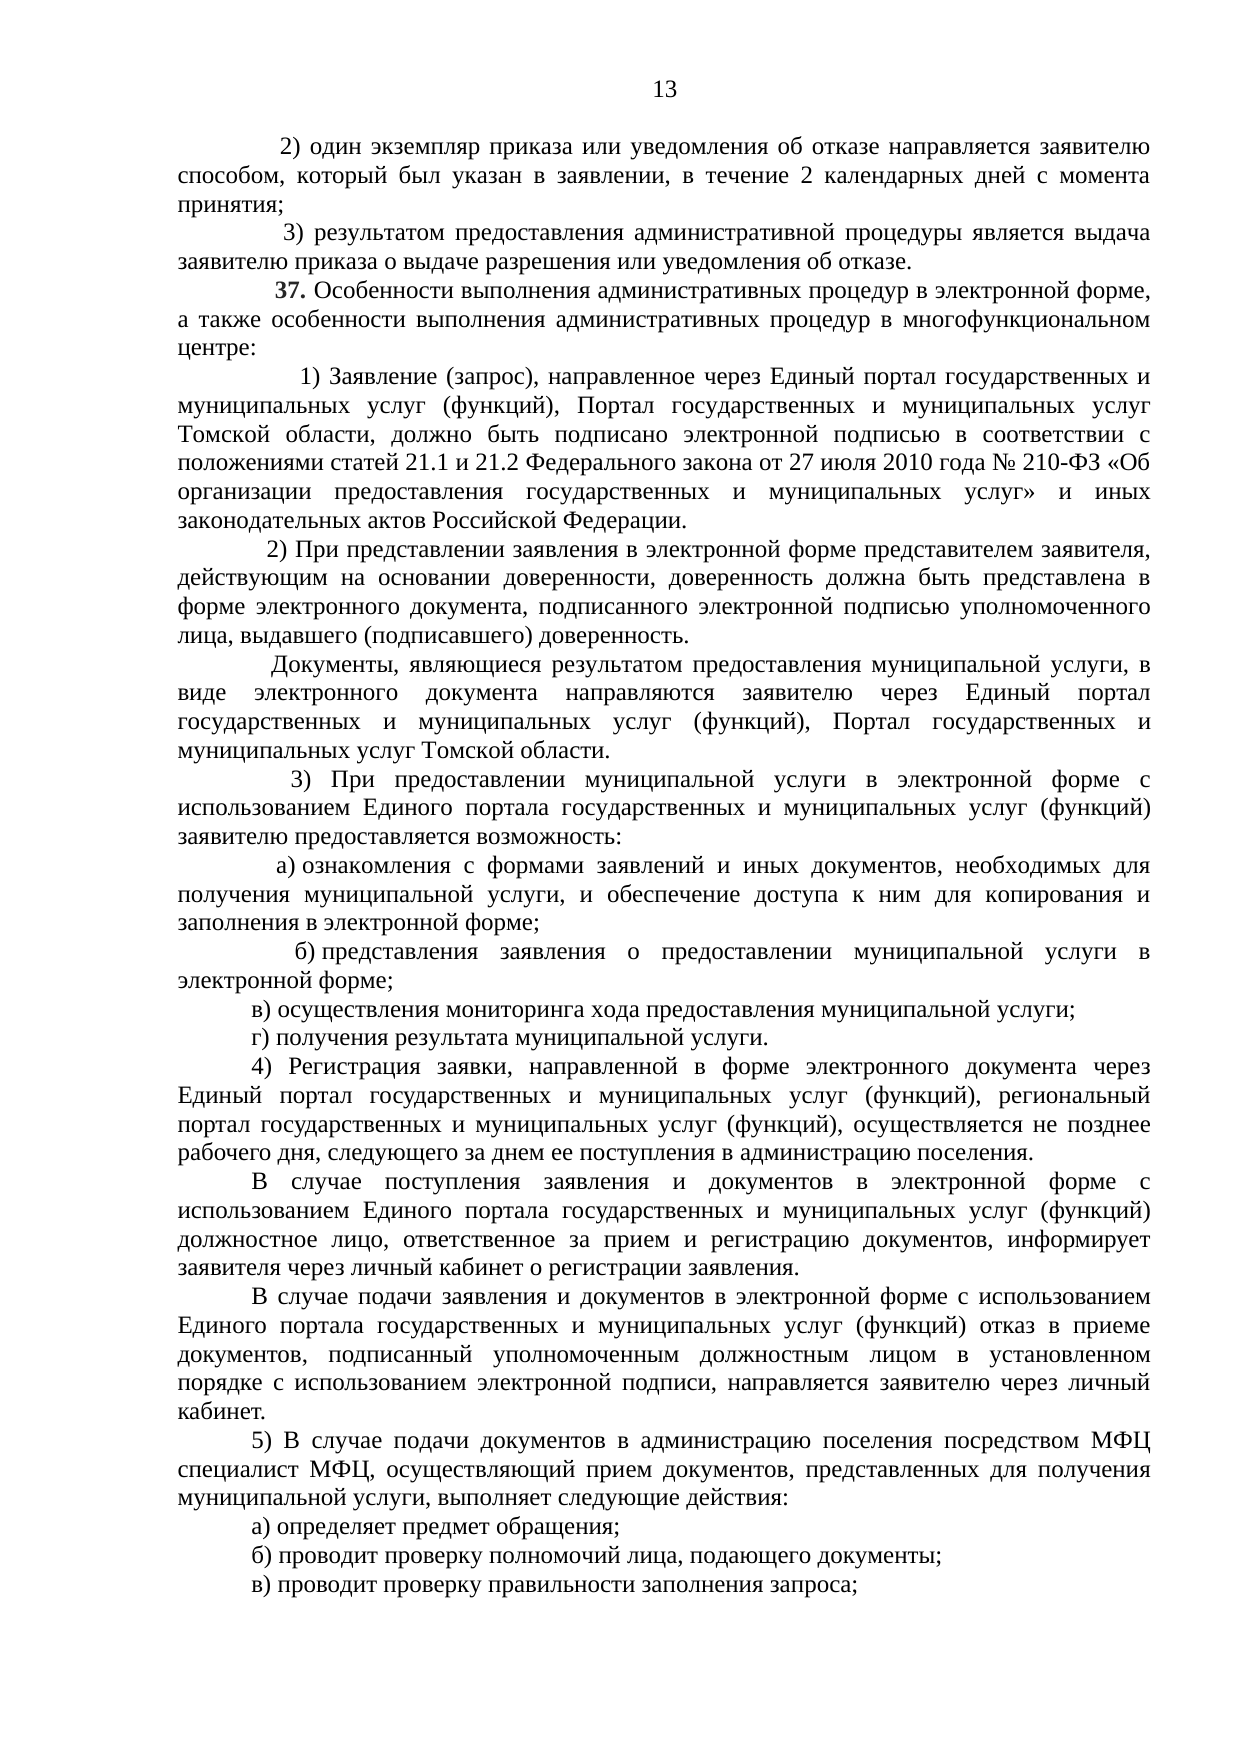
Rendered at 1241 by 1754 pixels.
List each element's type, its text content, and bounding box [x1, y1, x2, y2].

text б) представления заявления о предоставлении муниципальной услуги в электронной форме; [177, 936, 1152, 994]
text В случае поступления заявления и документов в электронной форме с использованием Единого портала государственных и муниципальных услуг (функций) должностное лицо, ответственное за прием и регистрацию документов, информирует заявителя через личный кабинет о регистрации заявления. [177, 1166, 1152, 1281]
text 5) В случае подачи документов в администрацию поселения посредством МФЦ специалист МФЦ, осуществляющий прием документов, представленных для получения муниципальной услуги, выполняет следующие действия: [177, 1425, 1152, 1511]
text г) получения результата муниципальной услуги. [177, 1022, 1152, 1051]
text Документы, являющиеся результатом предоставления муниципальной услуги, в виде электронного документа направляются заявителю через Единый портал государственных и муниципальных услуг (функций), Портал государственных и муниципальных услуг Томской области. [177, 649, 1152, 764]
text 2) При представлении заявления в электронной форме представителем заявителя, действующим на основании доверенности, доверенность должна быть представлена в форме электронного документа, подписанного электронной подписью уполномоченного лица, выдавшего (подписавшего) доверенность. [177, 534, 1152, 649]
text 1) Заявление (запрос), направленное через Единый портал государственных и муниципальных услуг (функций), Портал государственных и муниципальных услуг Томской области, должно быть подписано электронной подписью в соответствии с положениями статей 21.1 и 21.2 Федерального закона от 27 июля 2010 года № 210-ФЗ «Об организации предоставления государственных и муниципальных услуг» и иных законодательных актов Российской Федерации. [177, 361, 1152, 534]
text 3) результатом предоставления административной процедуры является выдача заявителю приказа о выдаче разрешения или уведомления об отказе. [177, 217, 1152, 275]
text 4) Регистрация заявки, направленной в форме электронного документа через Единый портал государственных и муниципальных услуг (функций), региональный портал государственных и муниципальных услуг (функций), осуществляется не позднее рабочего дня, следующего за днем ее поступления в администрацию поселения. [177, 1051, 1152, 1166]
text В случае подачи заявления и документов в электронной форме с использованием Единого портала государственных и муниципальных услуг (функций) отказ в приеме документов, подписанный уполномоченным должностным лицом в установленном порядке с использованием электронной подписи, направляется заявителю через личный кабинет. [177, 1281, 1152, 1425]
text 37. Особенности выполнения административных процедур в электронной форме, а также особенности выполнения административных процедур в многофункциональном центре: [177, 275, 1152, 361]
text а) определяет предмет обращения; [177, 1511, 1152, 1540]
text а) ознакомления с формами заявлений и иных документов, необходимых для получения муниципальной услуги, и обеспечение доступа к ним для копирования и заполнения в электронной форме; [177, 850, 1152, 936]
text в) осуществления мониторинга хода предоставления муниципальной услуги; [177, 994, 1152, 1022]
text б) проводит проверку полномочий лица, подающего документы; [177, 1540, 1152, 1569]
text 2) один экземпляр приказа или уведомления об отказе направляется заявителю способом, который был указан в заявлении, в течение 2 календарных дней с момента принятия; [177, 131, 1152, 217]
text в) проводит проверку правильности заполнения запроса; [177, 1569, 1152, 1597]
text 3) При предоставлении муниципальной услуги в электронной форме с использованием Единого портала государственных и муниципальных услуг (функций) заявителю предоставляется возможность: [177, 764, 1152, 850]
